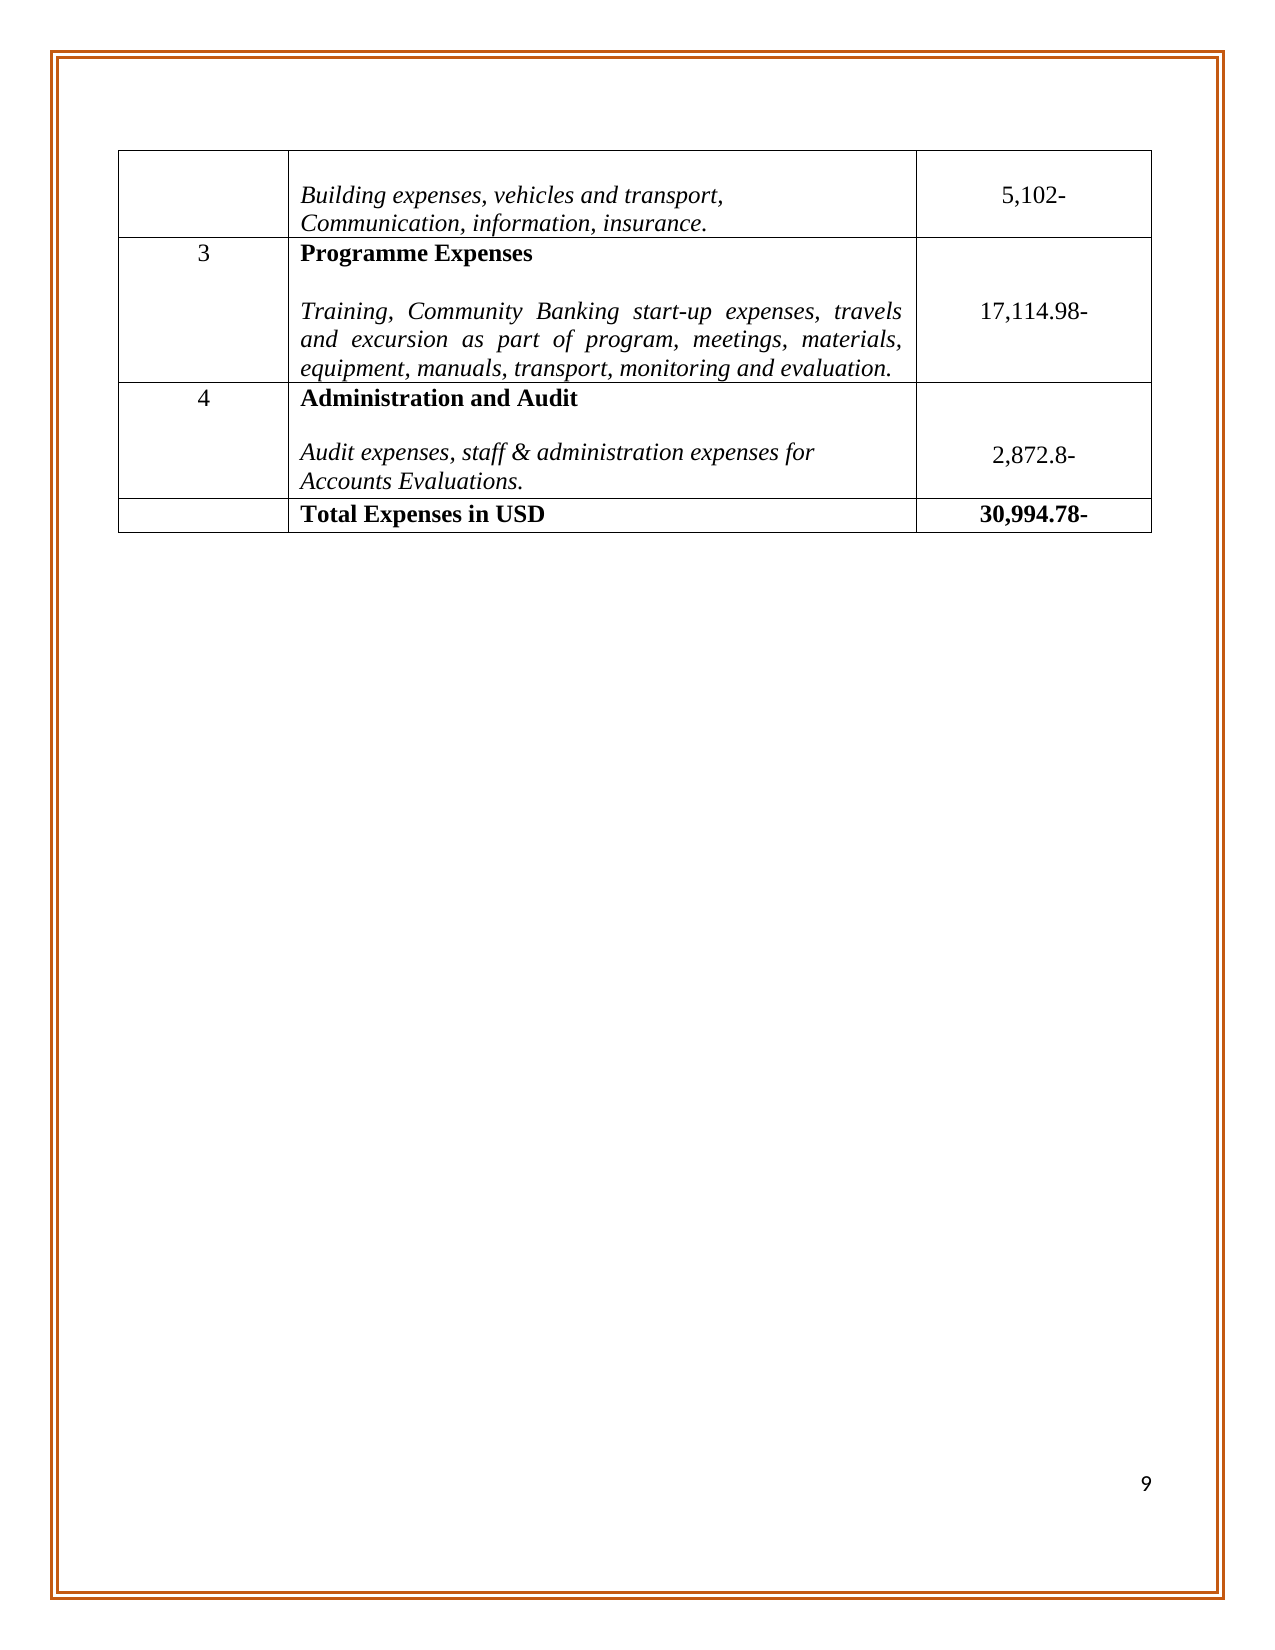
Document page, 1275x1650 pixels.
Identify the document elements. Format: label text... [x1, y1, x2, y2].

table_cell 5,102- [917, 151, 1151, 237]
table_cell 2 [119, 151, 288, 237]
table_cell 4 [119, 383, 288, 498]
table_cell Total Expenses in USD [289, 499, 916, 532]
table_cell 30,994.78- [917, 499, 1151, 532]
table_cell 2,872.8- [917, 383, 1151, 498]
table_cell Administration and Audit Audit expenses, staff & administration expenses for Accounts Evaluations. [289, 383, 916, 498]
table_cell [119, 499, 288, 532]
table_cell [289, 151, 916, 237]
table_cell 17,114.98- [917, 238, 1151, 382]
table_cell Programme Expenses Training, Community Banking start-up expenses, travels and excursion as part of program, meetings, materials, equipment, manuals, transport, monitoring and evaluation. [289, 238, 916, 382]
table_cell 3 [119, 238, 288, 382]
